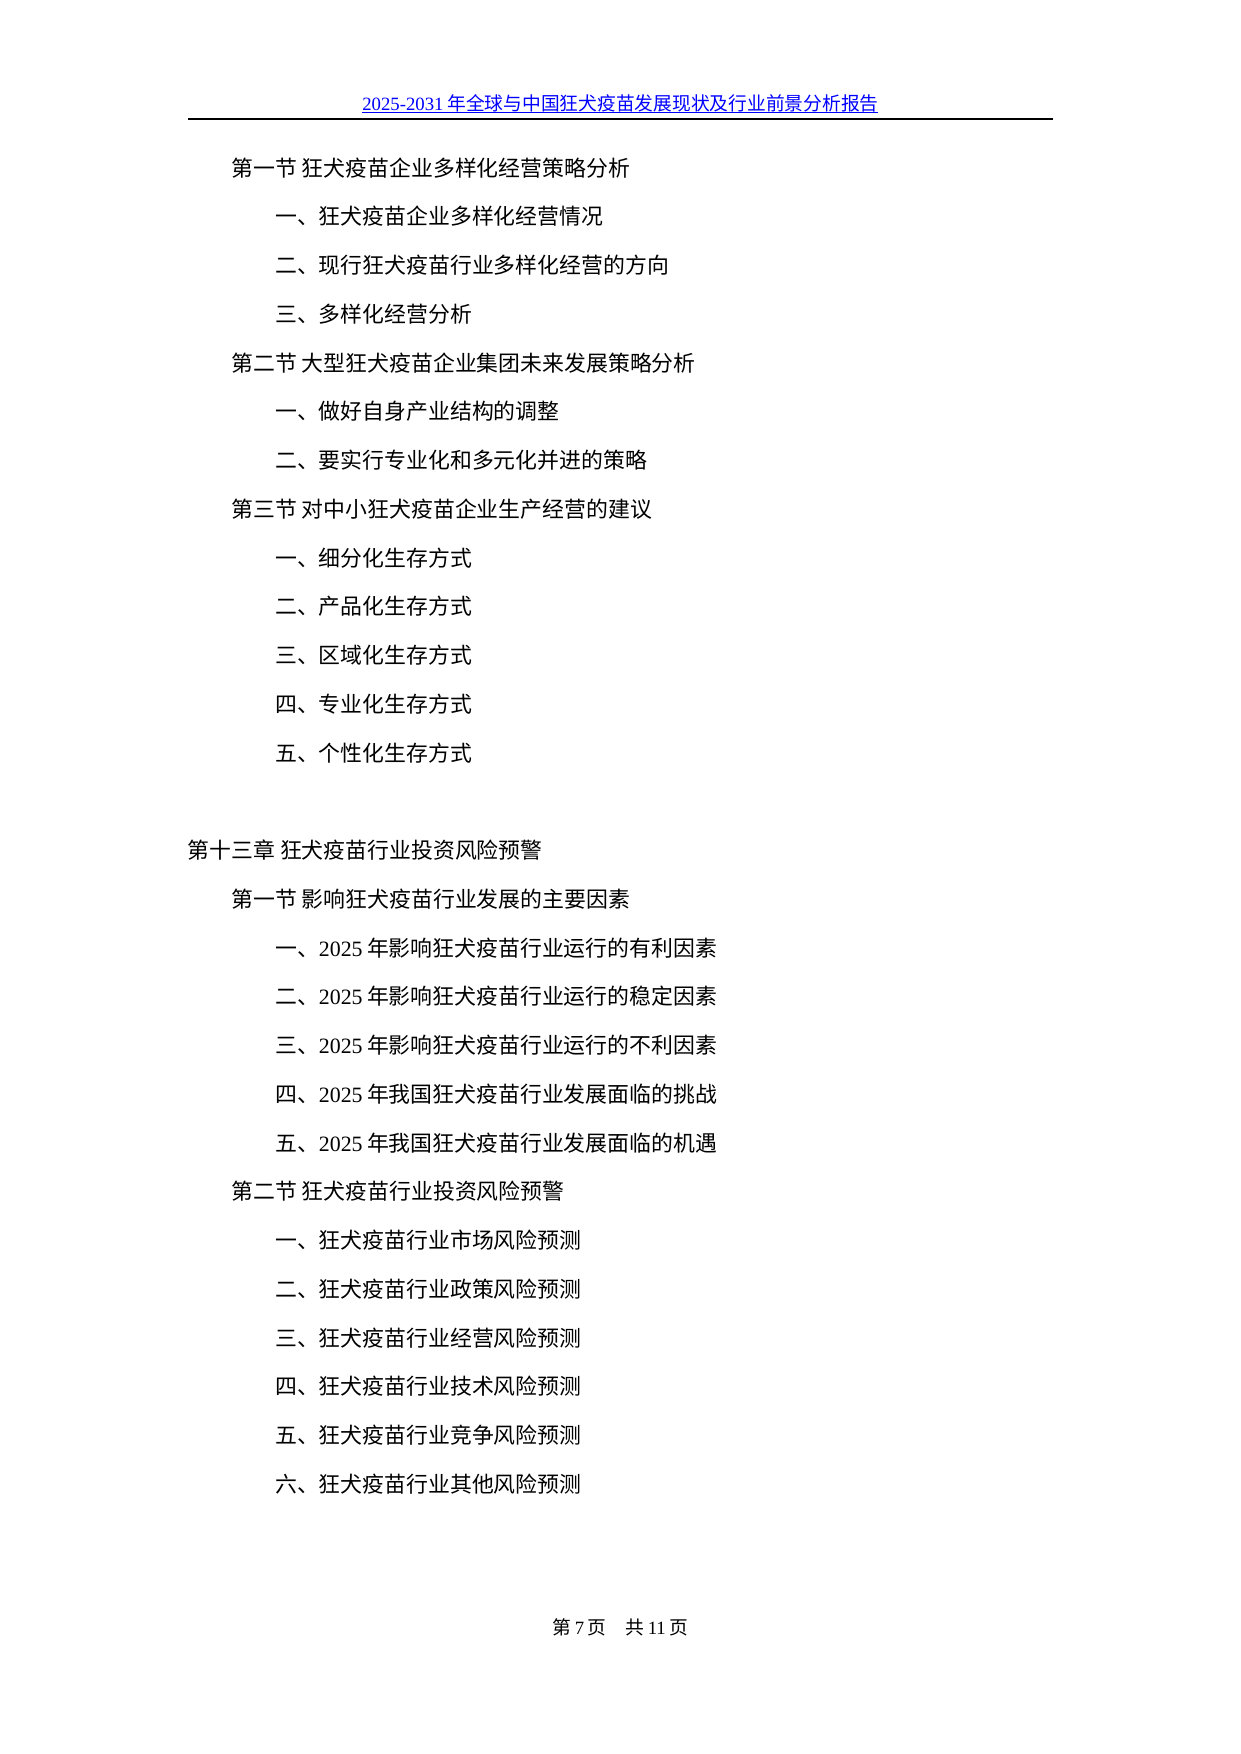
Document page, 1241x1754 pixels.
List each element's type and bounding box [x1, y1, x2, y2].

text [187, 150, 1053, 1499]
